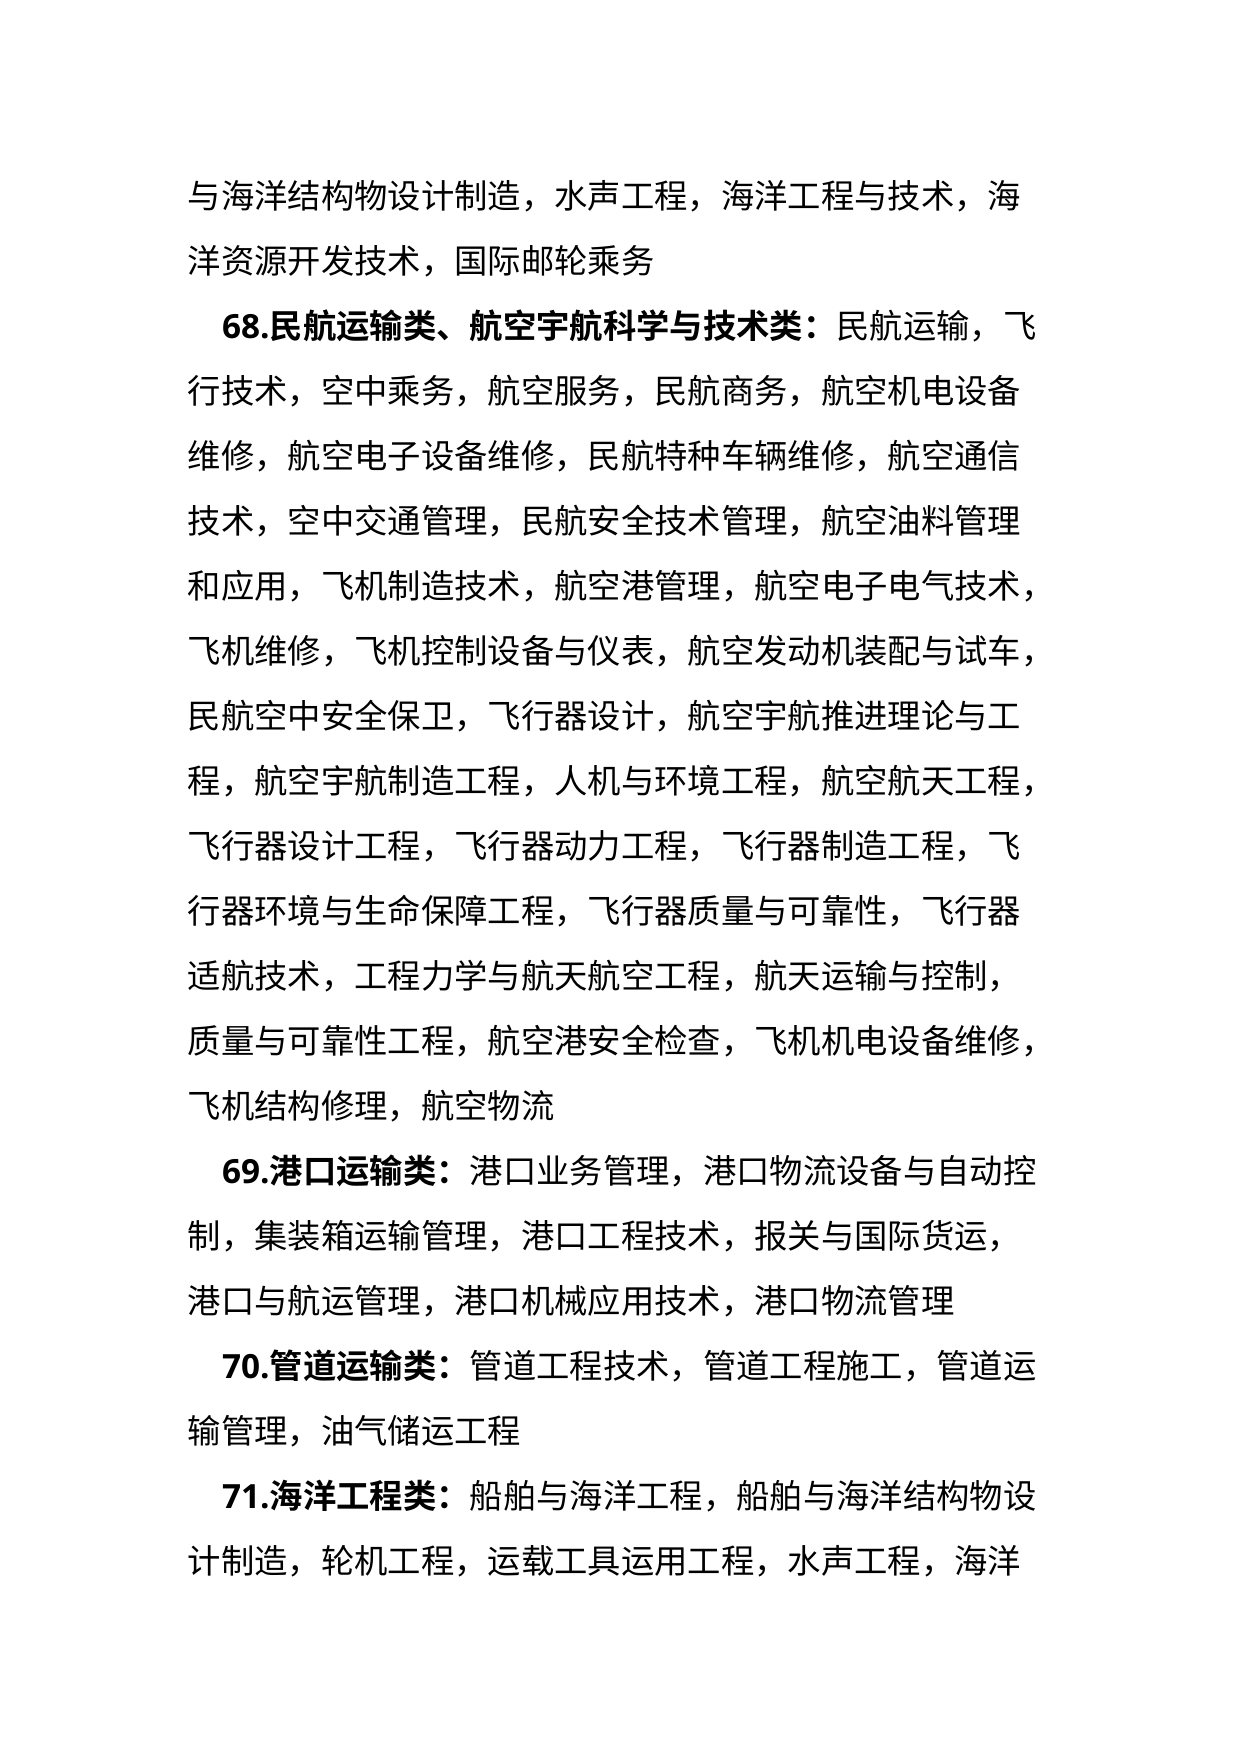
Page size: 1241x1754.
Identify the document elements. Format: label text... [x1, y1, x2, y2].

text 68.民航运输类、航空宇航科学与技术类：民航运输，飞行技术，空中乘务，航空服务，民航商务，航空机电设备维修，航空电子设备维修，民航特种车辆维修，航空通信技术，空中交通管理，民航安全技术管理，航空油料管理和应用，飞机制造技术，航空港管理，航空电子电气技术，飞机维修，飞机控制设备与仪表，航空发动机装配与试车，民航空中安全保卫，飞行器设计，航空宇航推进理论与工程，航空宇航制造工程，人机与环境工程，航空航天工程，飞行器设计工程，飞行器动力工程，飞行器制造工程，飞行器环境与生命保障工程，飞行器质量与可靠性，飞行器适航技术，工程力学与航天航空工程，航天运输与控制，质量与可靠性工程，航空港安全检查，飞机机电设备维修，飞机结构修理，航空物流 [187, 292, 1053, 1137]
text 69.港口运输类：港口业务管理，港口物流设备与自动控制，集装箱运输管理，港口工程技术，报关与国际货运，港口与航运管理，港口机械应用技术，港口物流管理 [187, 1137, 1053, 1332]
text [187, 162, 1053, 292]
text 70.管道运输类：管道工程技术，管道工程施工，管道运输管理，油气储运工程 [187, 1332, 1053, 1462]
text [187, 1462, 1053, 1592]
